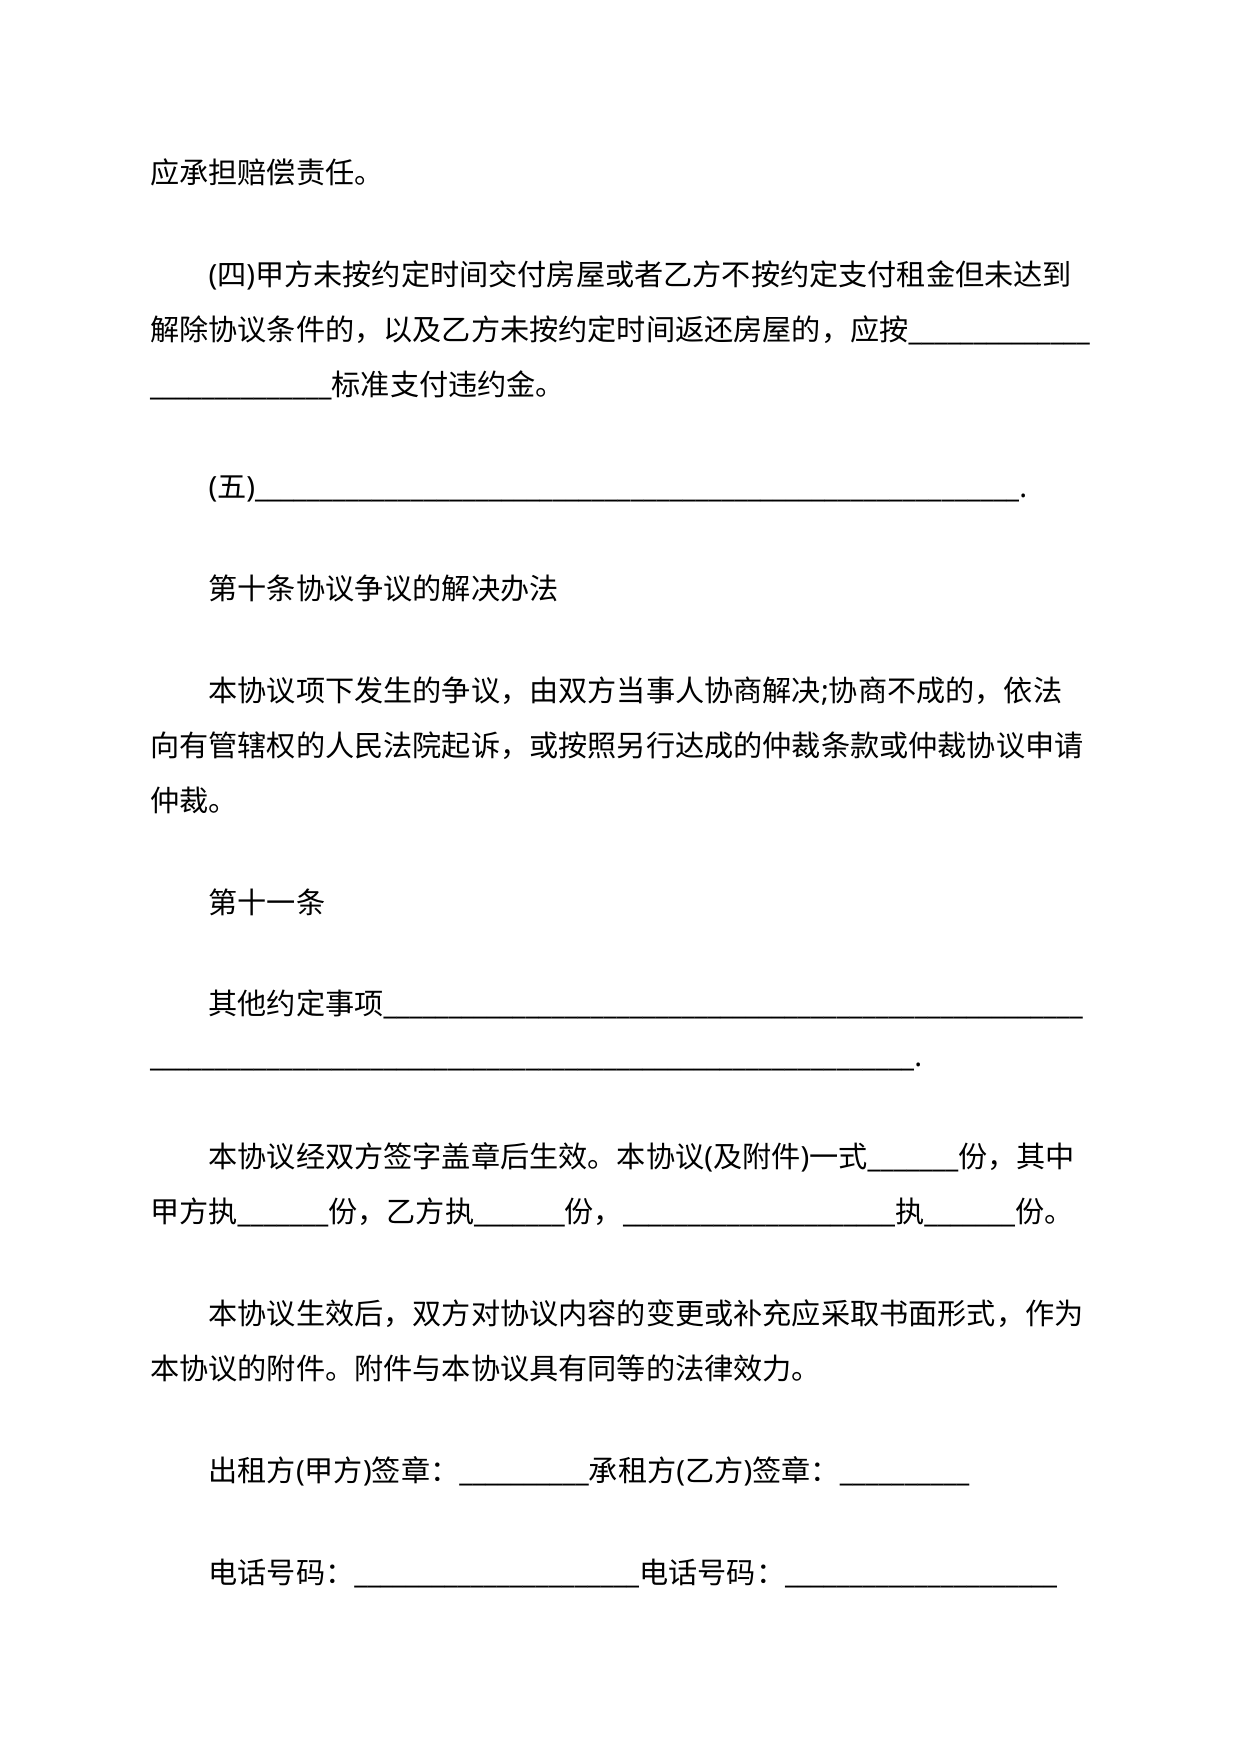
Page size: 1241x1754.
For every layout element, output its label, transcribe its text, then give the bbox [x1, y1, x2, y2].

text 本协议项下发生的争议，由双方当事人协商解决;协商不成的，依法向有管辖权的人民法院起诉，或按照另行达成的仲裁条款或仲裁协议申请仲裁。 [150, 667, 1090, 820]
text 本协议生效后，双方对协议内容的变更或补充应采取书面形式，作为本协议的附件。附件与本协议具有同等的法律效力。 [150, 1291, 1090, 1388]
text 第十一条 [150, 879, 1090, 921]
text (五)___________________________________________________________. [150, 464, 1090, 506]
text 本协议经双方签字盖章后生效。本协议(及附件)一式_______份，其中甲方执_______份，乙方执_______份，_____________________执_______份。 [150, 1134, 1090, 1231]
text (四)甲方未按约定时间交付房屋或者乙方不按约定支付租金但未达到解除协议条件的，以及乙方未按约定时间返还房屋的，应按____________________________标准支付违约金。 [150, 252, 1090, 404]
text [150, 150, 1090, 192]
text 其他约定事项_________________________________________________________________________________________________________________. [150, 981, 1090, 1075]
text 出租方(甲方)签章：__________承租方(乙方)签章：__________ [150, 1447, 1090, 1490]
text 第十条协议争议的解决办法 [150, 566, 1090, 608]
text 电话号码：______________________电话号码：_____________________ [150, 1549, 1090, 1592]
